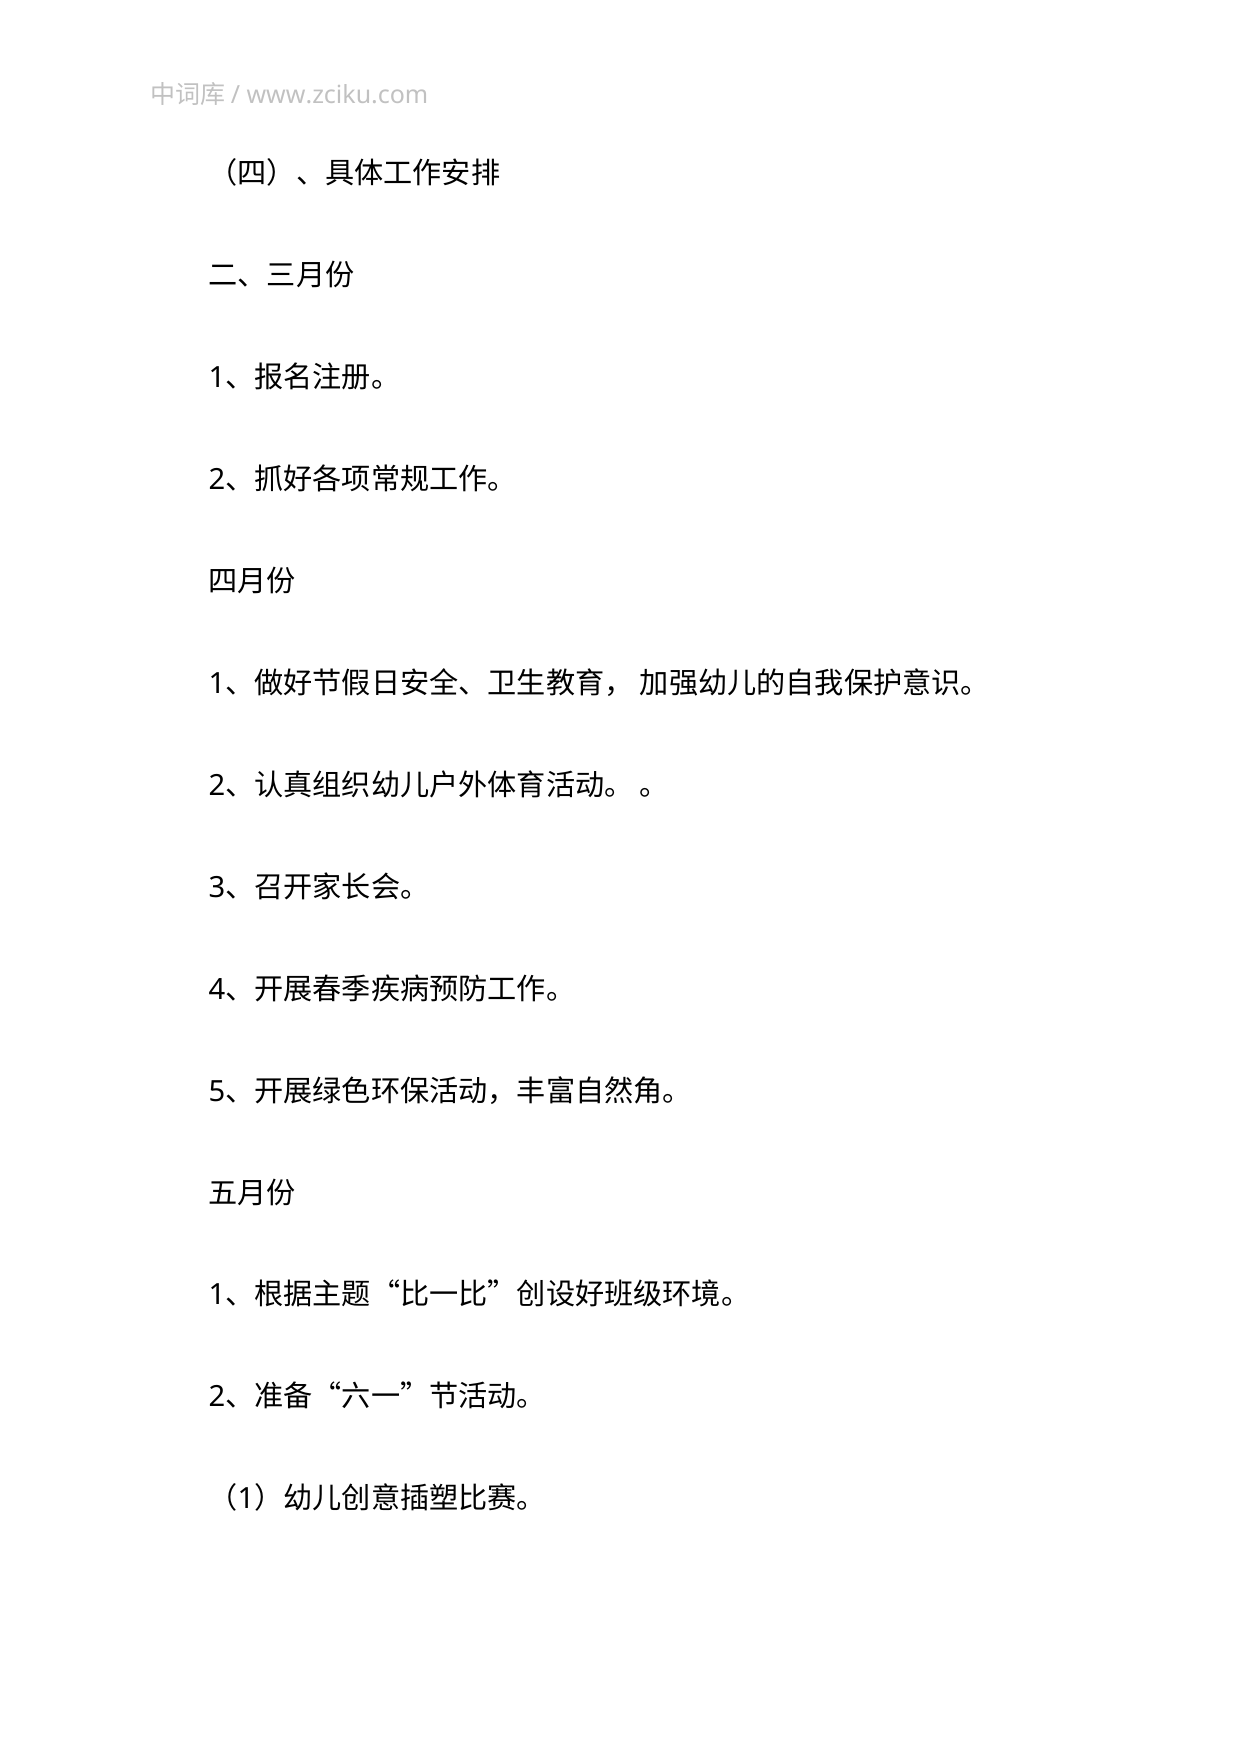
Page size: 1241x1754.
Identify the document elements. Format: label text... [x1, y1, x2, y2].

text 2、准备“六一”节活动。 [150, 1373, 1090, 1415]
text 4、开展春季疾病预防工作。 [150, 965, 1090, 1008]
text 1、报名注册。 [150, 353, 1090, 396]
text 五月份 [150, 1169, 1090, 1211]
text （四）、具体工作安排 [150, 150, 1090, 192]
text 2、认真组织幼儿户外体育活动。 。 [150, 761, 1090, 804]
text 5、开展绿色环保活动，丰富自然角。 [150, 1067, 1090, 1109]
text 1、做好节假日安全、卫生教育， 加强幼儿的自我保护意识。 [150, 659, 1090, 702]
text 四月份 [150, 557, 1090, 600]
text 1、根据主题“比一比”创设好班级环境。 [150, 1271, 1090, 1313]
text （1）幼儿创意插塑比赛。 [150, 1475, 1090, 1517]
text 2、抓好各项常规工作。 [150, 456, 1090, 498]
text 二、三月份 [150, 252, 1090, 294]
text 3、召开家长会。 [150, 863, 1090, 906]
